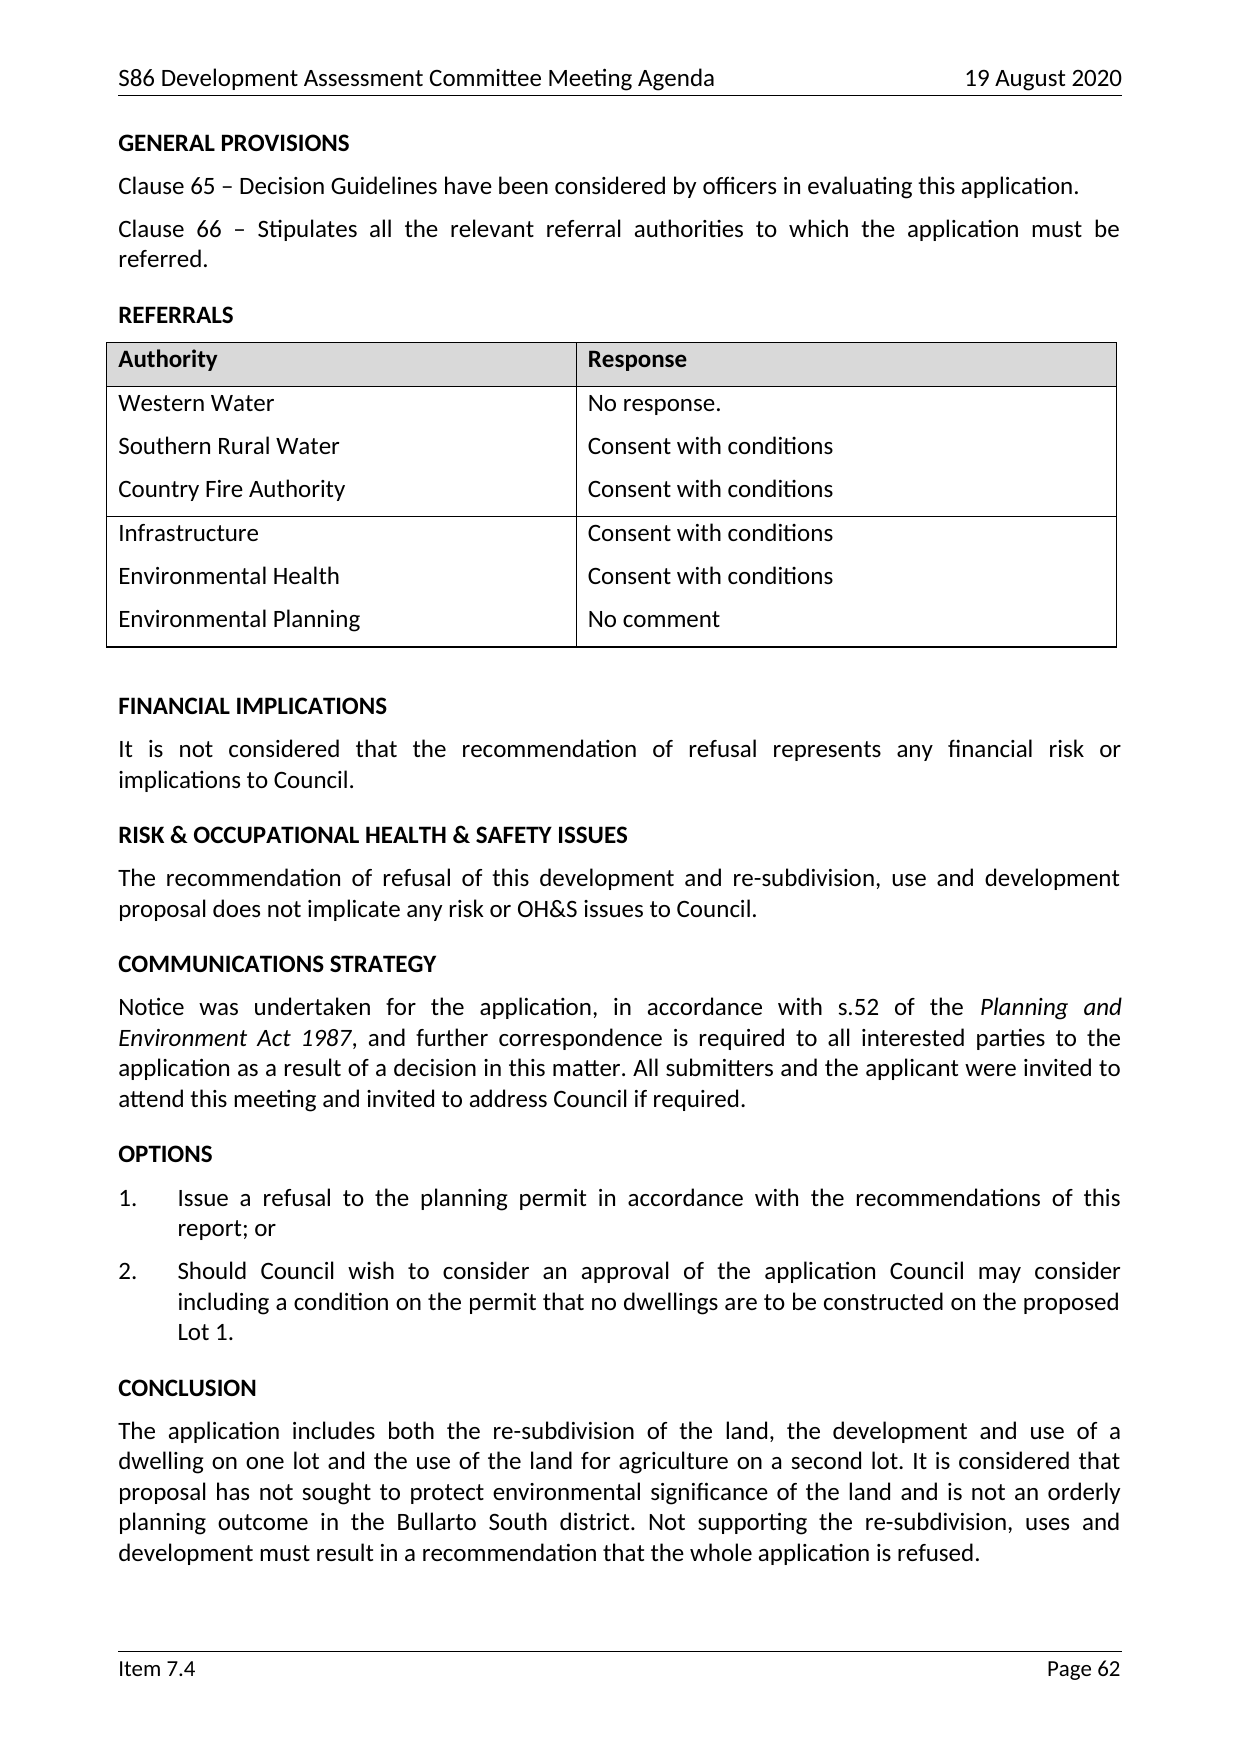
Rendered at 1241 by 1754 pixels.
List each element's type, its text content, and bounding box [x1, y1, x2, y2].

list 1. Issue a refusal to the planning permit in accordance with the recommendations of this report; or [118, 1182, 1122, 1243]
subtitle Communications Strategy [118, 948, 1122, 979]
table_header Authority [107, 343, 576, 386]
table_header Response [577, 343, 1116, 386]
subtitle General Provisions [118, 127, 1122, 157]
text The recommendation of refusal of this development and re-subdivision, use and development proposal does not implicate any risk or OH&S issues to Council. [118, 862, 1122, 923]
list 2. Should Council wish to consider an approval of the application Council may consider including a condition on the permit that no dwellings are to be constructed on the proposed Lot 1. [118, 1255, 1122, 1347]
table_cell Western Water Southern Rural Water Country Fire Authority [107, 387, 576, 516]
subtitle Referrals [118, 299, 1122, 329]
text Notice was undertaken for the application, in accordance with s.52 of the Planning and Environment Act 1987, and further correspondence is required to all interested parties to the application as a result of a decision in this matter. All submitters and the applicant were invited to attend this meeting and invited to address Council if required. [118, 992, 1122, 1114]
table_cell Consent with conditions Consent with conditions No comment [577, 517, 1116, 646]
text Clause 66 – Stipulates all the relevant referral authorities to which the application must be referred. [118, 213, 1122, 274]
list It is not considered that the recommendation of refusal represents any financial risk or implications to Council. [118, 733, 1122, 794]
table_cell No response. Consent with conditions Consent with conditions [577, 387, 1116, 516]
subtitle Conclusion [118, 1372, 1122, 1402]
subtitle Financial Implications [118, 690, 1122, 721]
text The application includes both the re-subdivision of the land, the development and use of a dwelling on one lot and the use of the land for agriculture on a second lot. It is considered that proposal has not sought to protect environmental significance of the land and is not an orderly planning outcome in the Bullarto South district. Not supporting the re-subdivision, uses and development must result in a recommendation that the whole application is refused. [118, 1415, 1122, 1567]
subtitle Risk & Occupational Health & Safety Issues [118, 819, 1122, 850]
text Clause 65 – Decision Guidelines have been considered by officers in evaluating this application. [118, 170, 1122, 201]
table_cell Infrastructure Environmental Health Environmental Planning [107, 517, 576, 646]
subtitle Options [118, 1139, 1122, 1169]
